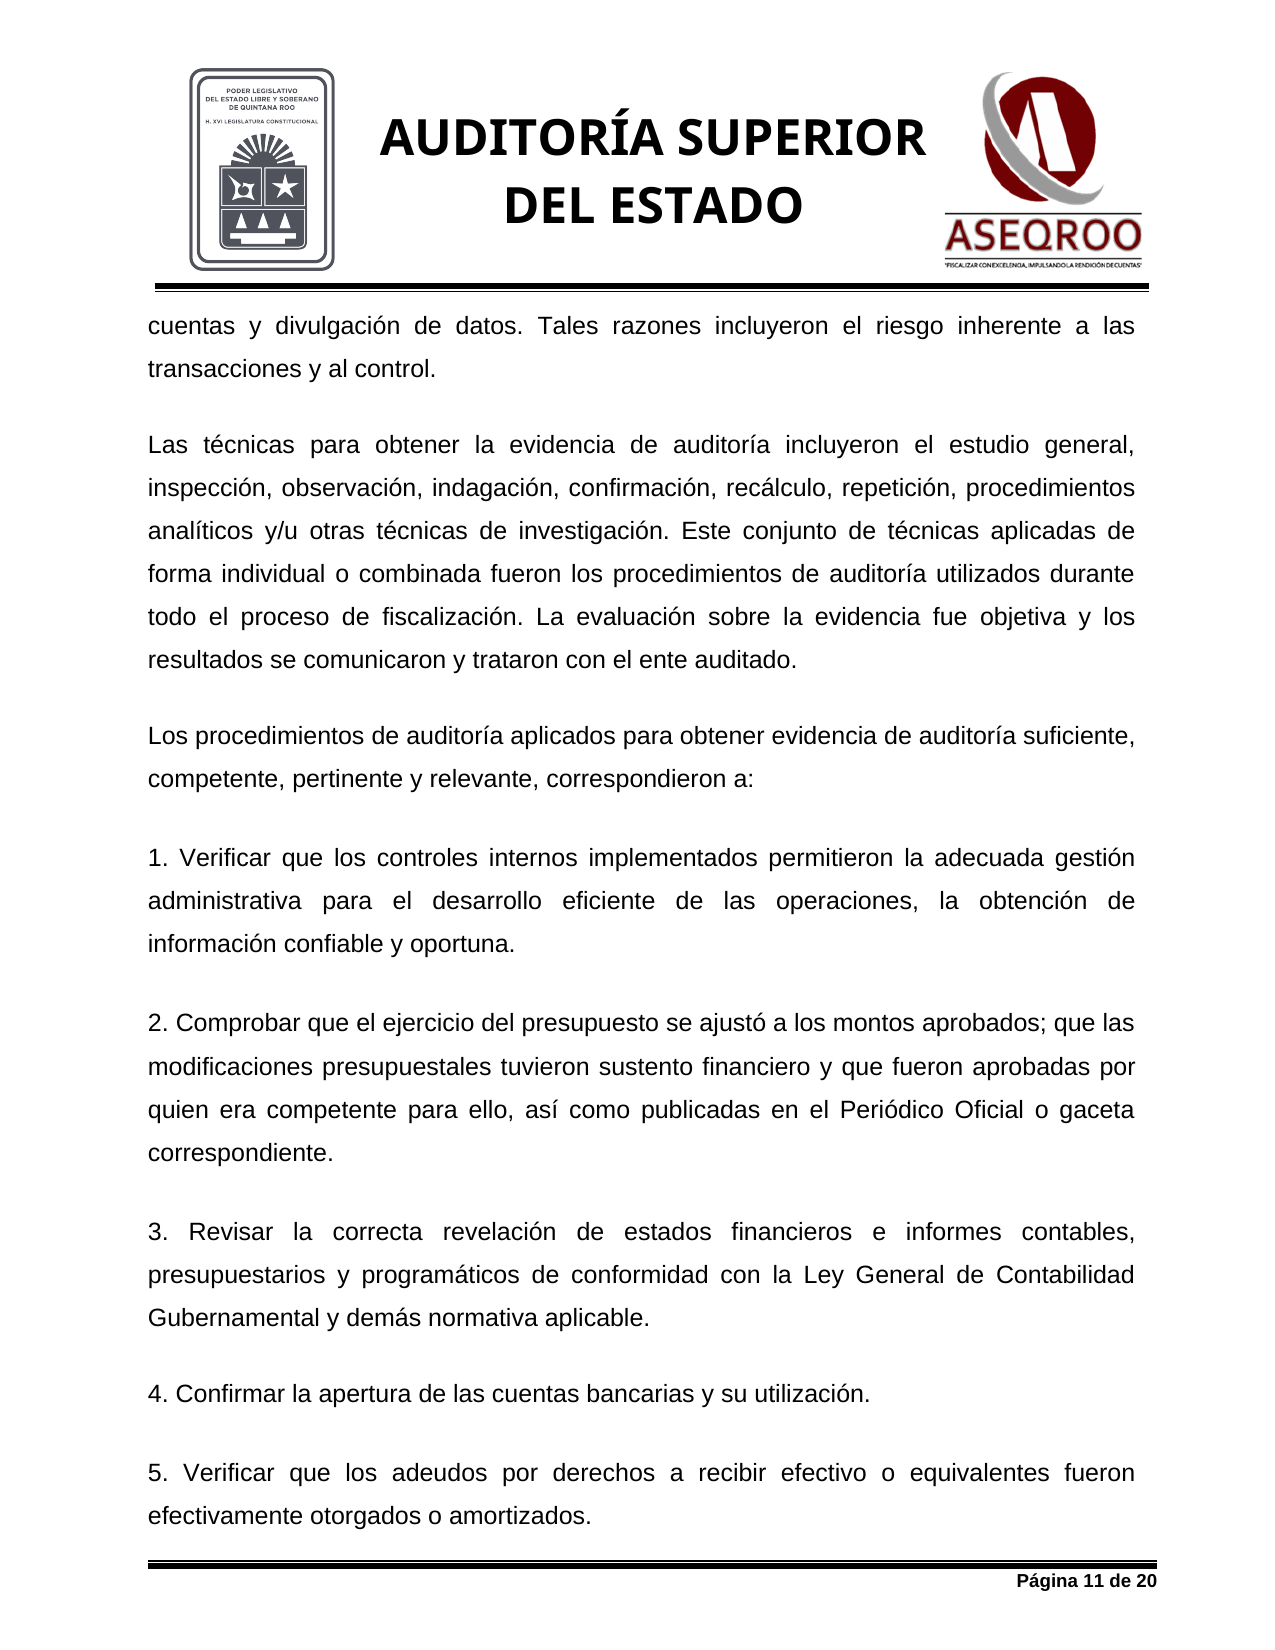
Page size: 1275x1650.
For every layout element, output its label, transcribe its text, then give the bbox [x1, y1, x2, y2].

picture [189, 68, 335, 271]
picture [944, 72, 1142, 268]
text 4. Confirmar la apertura de las cuentas bancarias y su utilización. [148, 1378, 1137, 1407]
text Los procedimientos de auditoría aplicados para obtener evidencia de auditoría suficiente, competente, pertinente y relevante, correspondieron a: [148, 721, 1137, 793]
text 5. Verificar que los adeudos por derechos a recibir efectivo o equivalentes fueron efectivamente otorgados o amortizados. [148, 1458, 1137, 1529]
text 2. Comprobar que el ejercicio del presupuesto se ajustó a los montos aprobados; que las modificaciones presupuestales tuvieron sustento financiero y que fueron aprobadas por quien era competente para ello, así como publicadas en el Periódico Oficial o gaceta correspondiente. [148, 1008, 1137, 1167]
text Las técnicas para obtener la evidencia de auditoría incluyeron el estudio general, inspección, observación, indagación, confirmación, recálculo, repetición, procedimientos analíticos y/u otras técnicas de investigación. Este conjunto de técnicas aplicadas de forma individual o combinada fueron los procedimientos de auditoría utilizados durante todo el proceso de fiscalización. La evaluación sobre la evidencia fue objetiva y los resultados se comunicaron y trataron con el ente auditado. [148, 430, 1137, 674]
text 1. Verificar que los controles internos implementados permitieron la adecuada gestión administrativa para el desarrollo eficiente de las operaciones, la obtención de información confiable y oportuna. [148, 843, 1137, 958]
text 3. Revisar la correcta revelación de estados financieros e informes contables, presupuestarios y programáticos de conformidad con la Ley General de Contabilidad Gubernamental y demás normativa aplicable. [148, 1217, 1137, 1332]
